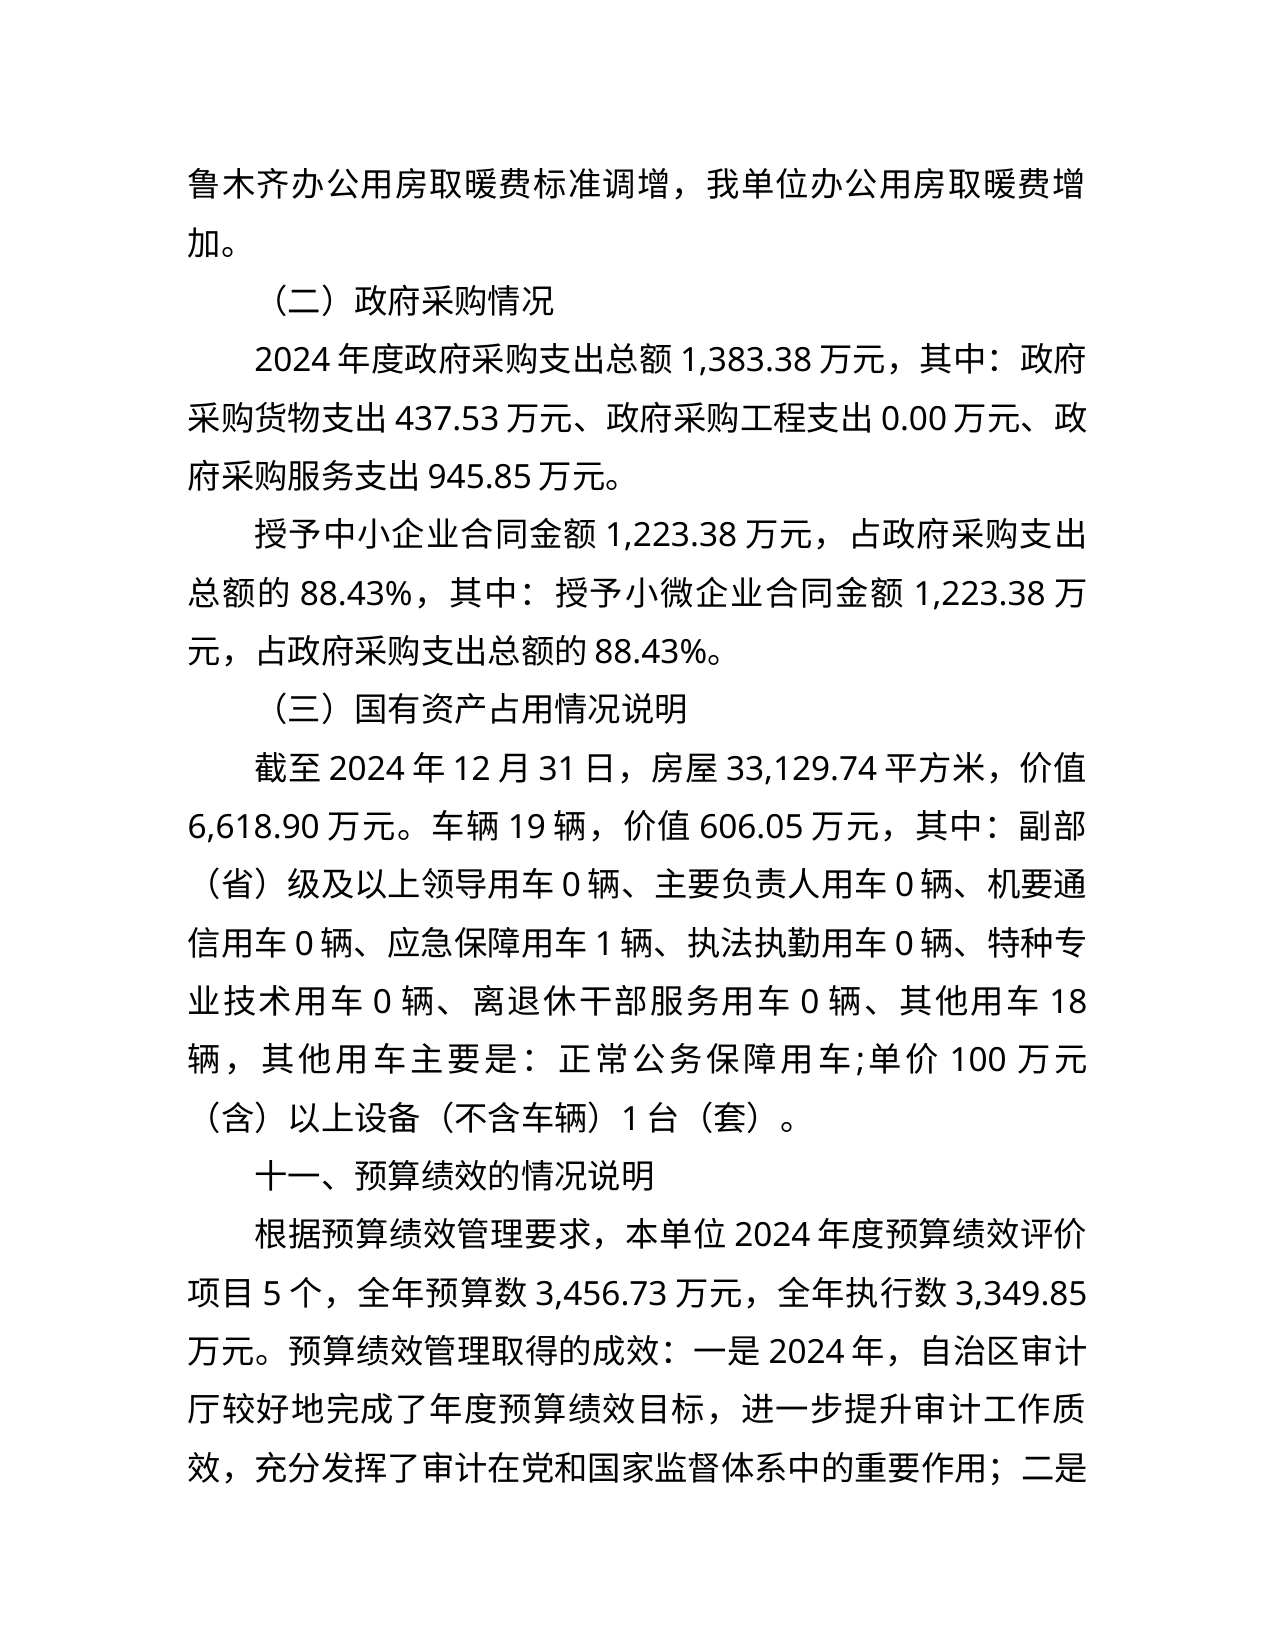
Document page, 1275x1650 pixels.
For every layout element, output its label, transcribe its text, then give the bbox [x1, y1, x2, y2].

text 十一、预算绩效的情况说明 [187, 1142, 1087, 1200]
text 截至2024年12月31日，房屋33,129.74平方米，价值6,618.90万元。车辆19辆，价值606.05万元，其中：副部（省）级及以上领导用车0辆、主要负责人用车0辆、机要通信用车0辆、应急保障用车1辆、执法执勤用车0辆、特种专业技术用车0辆、离退休干部服务用车0辆、其他用车18辆，其他用车主要是：正常公务保障用车;单价100万元（含）以上设备（不含车辆）1台（套）。 [187, 733, 1087, 1142]
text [187, 1200, 1087, 1492]
text （二）政府采购情况 [187, 267, 1087, 325]
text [187, 150, 1087, 267]
text 2024年度政府采购支出总额1,383.38万元，其中：政府采购货物支出437.53万元、政府采购工程支出0.00万元、政府采购服务支出945.85万元。 [187, 325, 1087, 500]
text 授予中小企业合同金额1,223.38万元，占政府采购支出总额的88.43%，其中：授予小微企业合同金额1,223.38万元，占政府采购支出总额的88.43%。 [187, 500, 1087, 675]
text （三）国有资产占用情况说明 [187, 675, 1087, 733]
